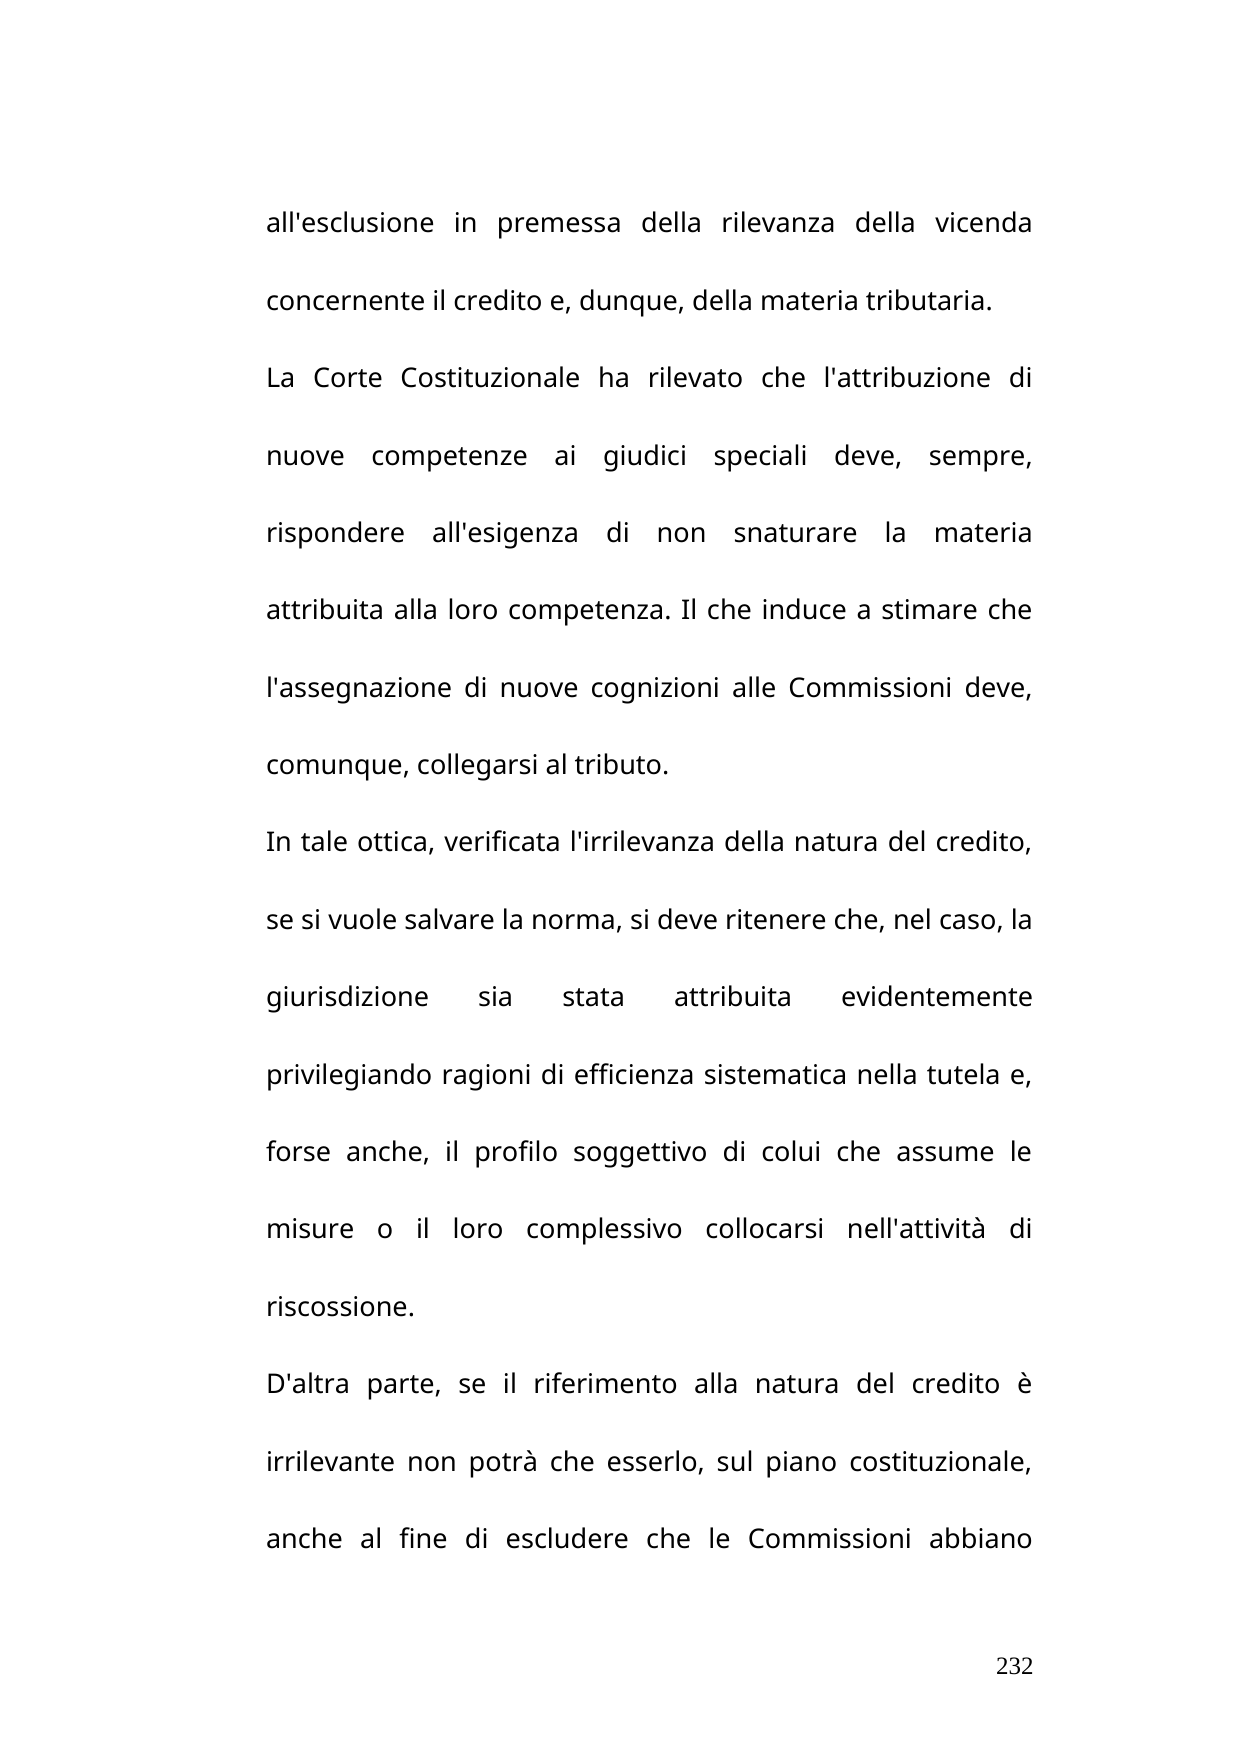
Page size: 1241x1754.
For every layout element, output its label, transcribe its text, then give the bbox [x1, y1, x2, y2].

text In tale ottica, verificata l'irrilevanza della natura del credito, se si vuole salvare la norma, si deve ritenere che, nel caso, la giurisdizione sia stata attribuita evidentemente privilegiando ragioni di efficienza sistematica nella tutela e, forse anche, il profilo soggettivo di colui che assume le misure o il loro complessivo collocarsi nell'attività di riscossione. [266, 823, 1033, 1324]
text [266, 1365, 1033, 1556]
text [266, 204, 1033, 318]
text La Corte Costituzionale ha rilevato che l'attribuzione di nuove competenze ai giudici speciali deve, sempre, rispondere all'esigenza di non snaturare la materia attribuita alla loro competenza. Il che induce a stimare che l'assegnazione di nuove cognizioni alle Commissioni deve, comunque, collegarsi al tributo. [266, 358, 1033, 782]
